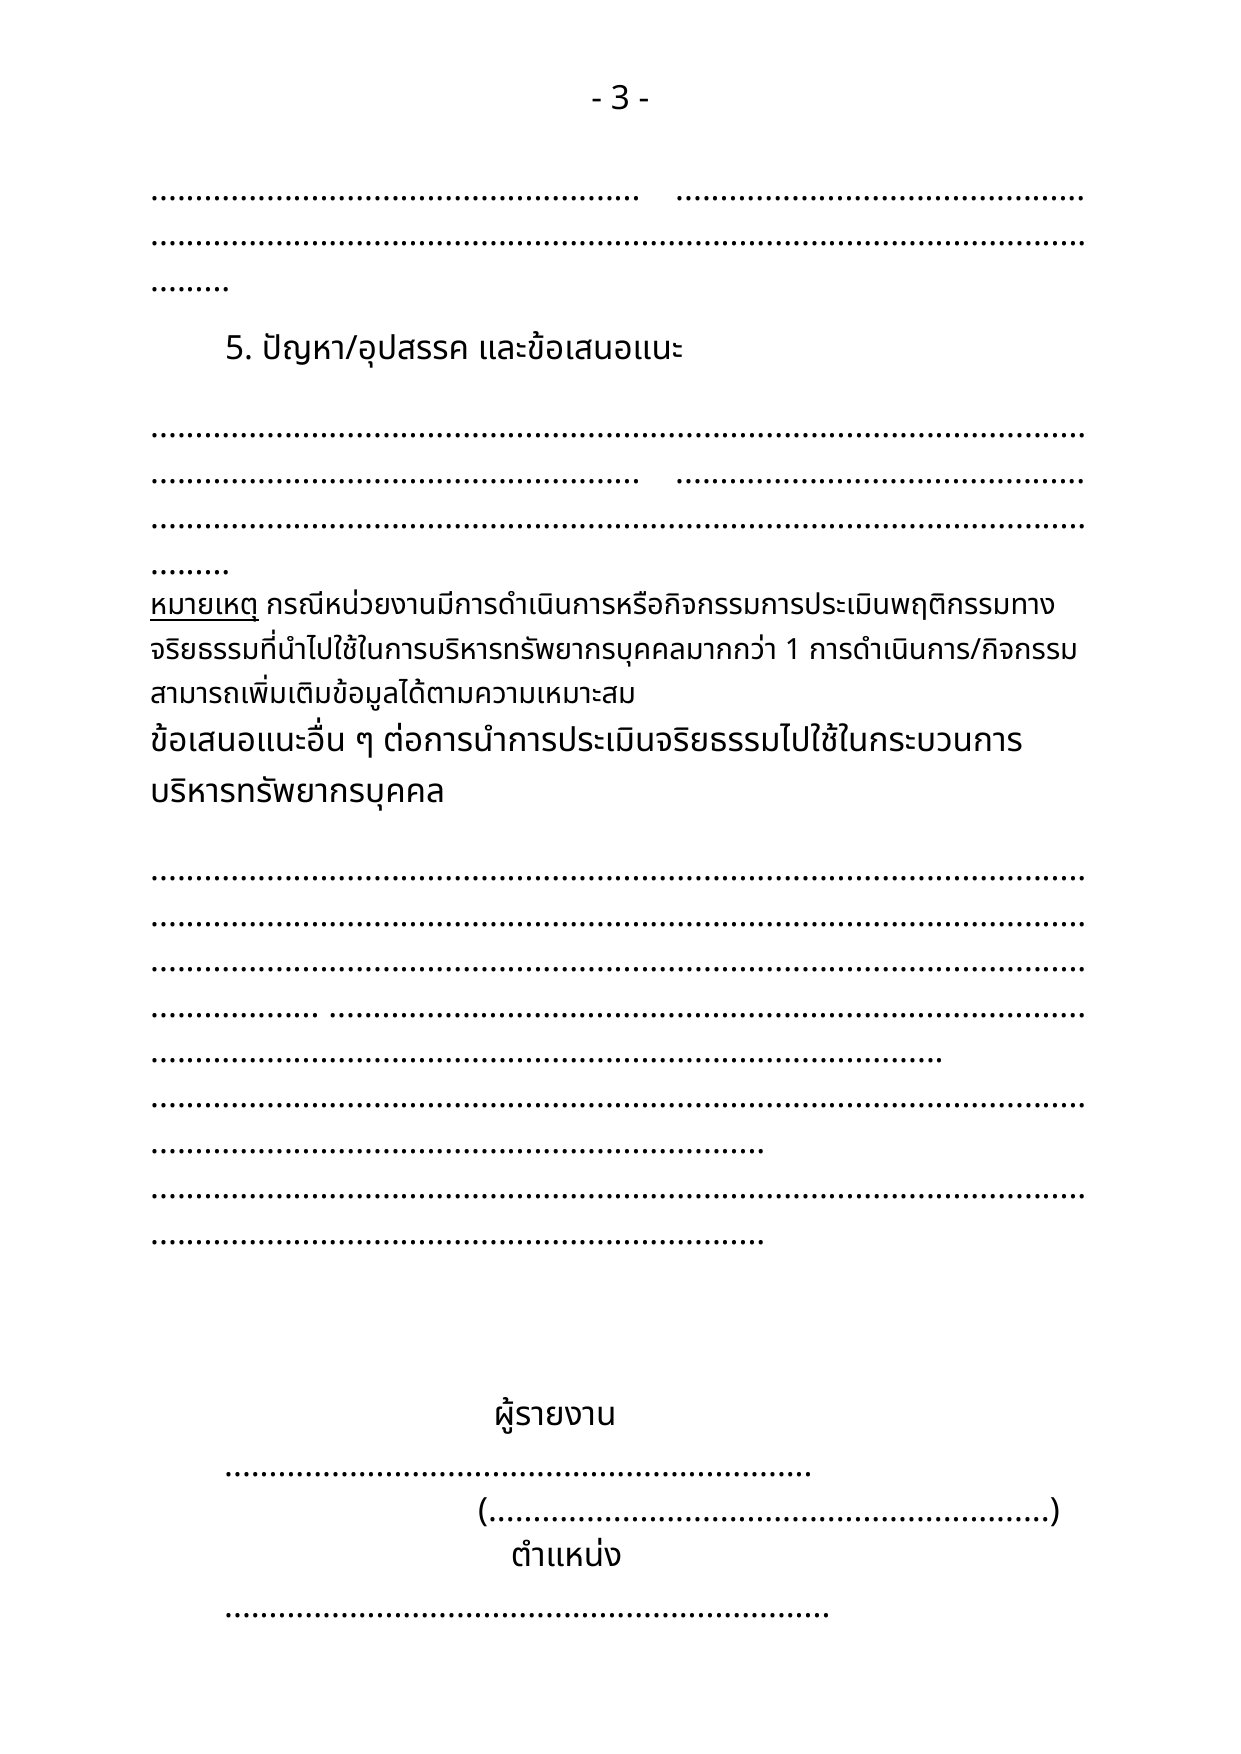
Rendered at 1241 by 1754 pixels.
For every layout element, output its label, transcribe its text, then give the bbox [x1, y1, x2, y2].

text ผู้รายงาน .................................................................. [224, 1390, 1090, 1486]
text .............................................................................................................................................................................. [150, 1163, 1090, 1254]
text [224, 1531, 1090, 1627]
text 5. ปัญหา/อุปสรรค และข้อเสนอแนะ [150, 323, 1090, 374]
text ข้อเสนอแนะอื่น ๆ ต่อการนำการประเมินจริยธรรมไปใช้ในกระบวนการบริหารทรัพยากรบุคคล [150, 716, 1090, 817]
text .............................................................................................................................................................................................................................................................................................................................................. .............................................................................................................................................................................. [150, 817, 1090, 1072]
text .............................................................................................................................................................................. [150, 1072, 1090, 1163]
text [224, 1486, 1090, 1531]
text หมายเหตุ กรณีหน่วยงานมีการดำเนินการหรือกิจกรรมการประเมินพฤติกรรมทางจริยธรรมที่นำไปใช้ในการบริหารทรัพยากรบุคคลมากกว่า 1 การดำเนินการ/กิจกรรม สามารถเพิ่มเติมข้อมูลได้ตามความเหมาะสม [150, 584, 1090, 716]
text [150, 164, 1090, 301]
